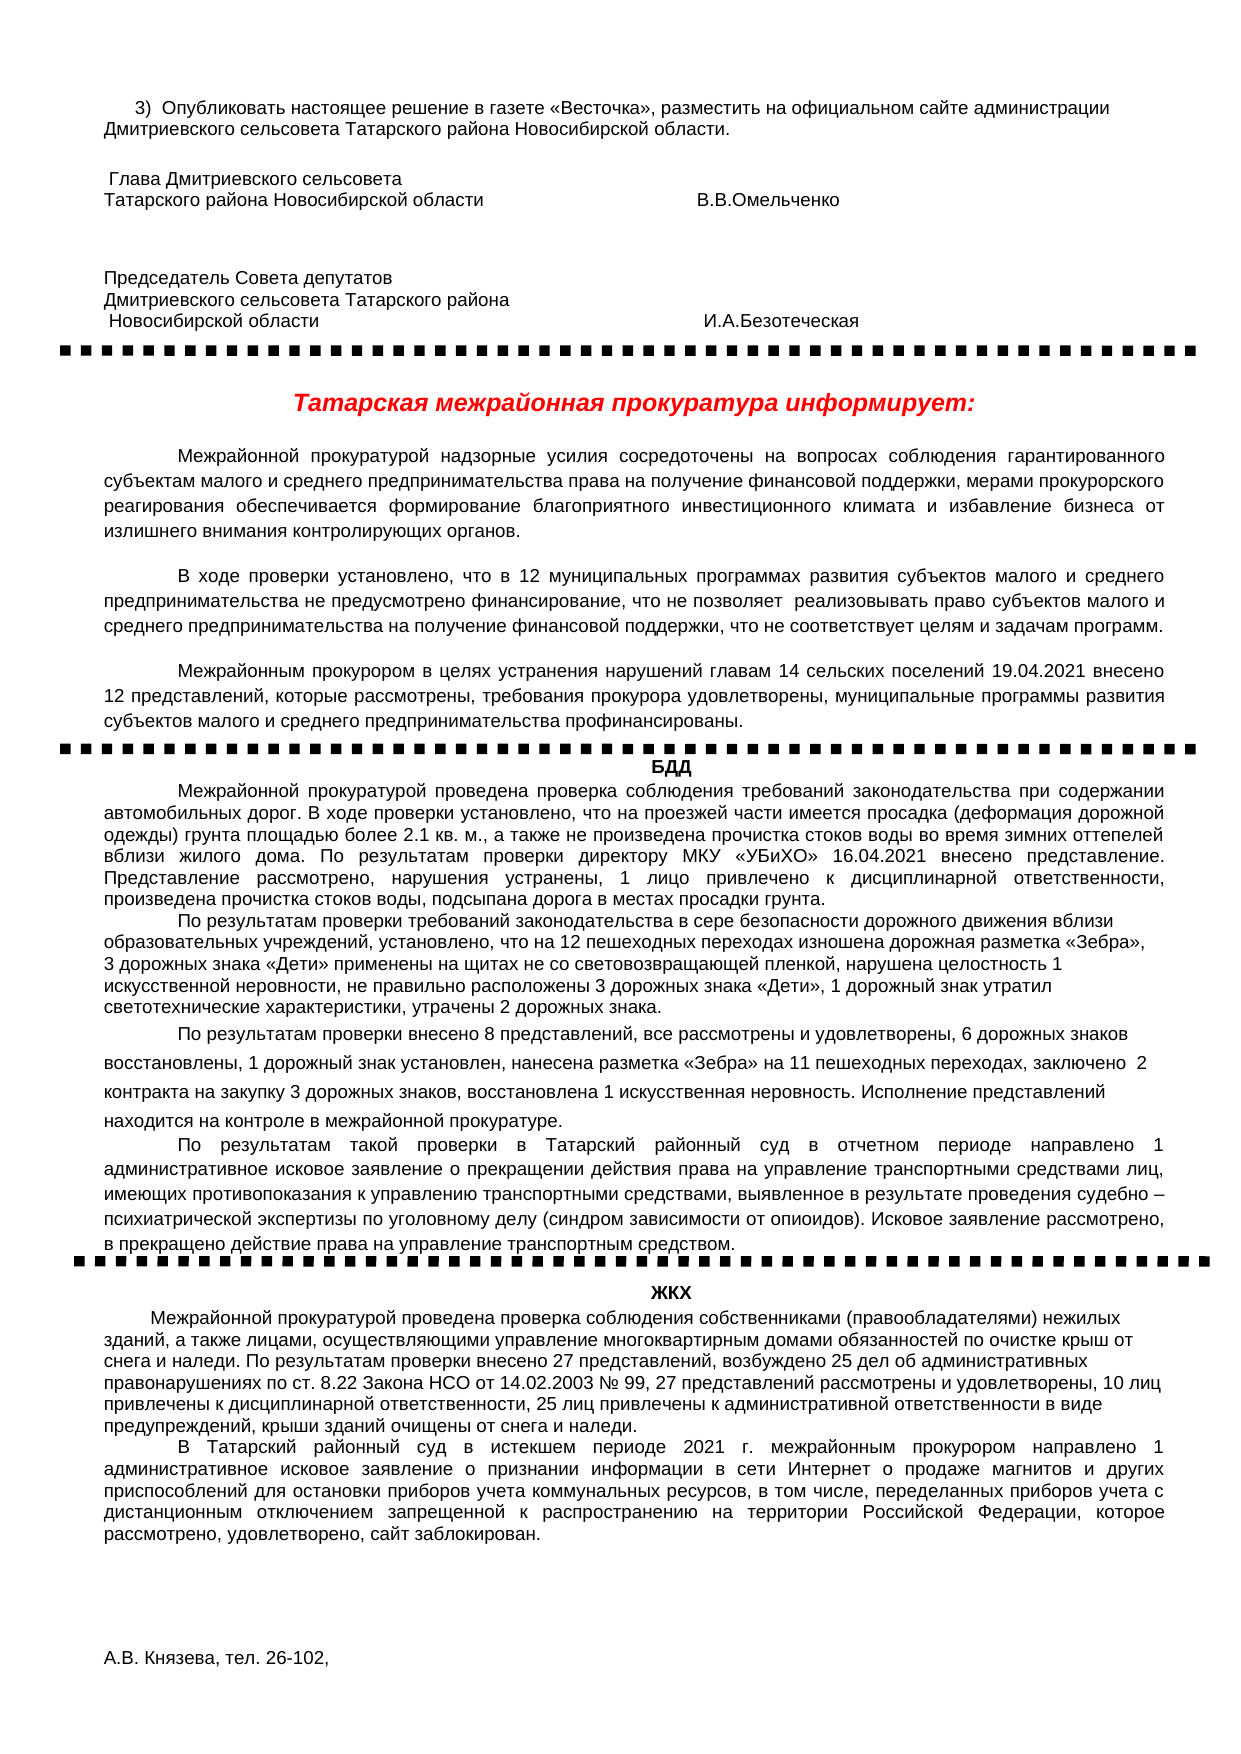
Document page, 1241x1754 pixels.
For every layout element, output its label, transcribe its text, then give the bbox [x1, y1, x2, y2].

text Межрайонной прокуратурой проведена проверка соблюдения требований законодательства при содержании автомобильных дорог. В ходе проверки установлено, что на проезжей части имеется просадка (деформация дорожной одежды) грунта площадью более 2.1 кв. м., а также не произведена прочистка стоков воды во время зимних оттепелей вблизи жилого дома. По результатам проверки директору МКУ «УБиХО» 16.04.2021 внесено представление. Представление рассмотрено, нарушения устранены, 1 лицо привлечено к дисциплинарной ответственности, произведена прочистка стоков воды, подсыпана дорога в местах просадки грунта. [103, 780, 1165, 910]
text Межрайонной прокуратурой проведена проверка соблюдения собственниками (правообладателями) нежилых зданий, а также лицами, осуществляющими управление многоквартирным домами обязанностей по очистке крыш от снега и наледи. По результатам проверки внесено 27 представлений, возбуждено 25 дел об административных правонарушениях по ст. 8.22 Закона НСО от 14.02.2003 № 99, 27 представлений рассмотрены и удовлетворены, 10 лиц привлечены к дисциплинарной ответственности, 25 лиц привлечены к административной ответственности в виде предупреждений, крыши зданий очищены от снега и наледи. [103, 1307, 1165, 1436]
text Межрайонным прокурором в целях устранения нарушений главам 14 сельских поселений 19.04.2021 внесено 12 представлений, которые рассмотрены, требования прокурора удовлетворены, муниципальные программы развития субъектов малого и среднего предпринимательства профинансированы. [103, 660, 1165, 731]
text Новосибирской области И.А.Безотеческая [103, 310, 1165, 332]
text Председатель Совета депутатов [103, 267, 1165, 288]
text 3) Опубликовать настоящее решение в газете «Весточка», разместить на официальном сайте администрации Дмитриевского сельсовета Татарского района Новосибирской области. [103, 97, 1165, 140]
text В ходе проверки установлено, что в 12 муниципальных программах развития субъектов малого и среднего предпринимательства не предусмотрено финансирование, что не позволяет реализовывать право субъектов малого и среднего предпринимательства на получение финансовой поддержки, что не соответствует целям и задачам программ. [103, 565, 1165, 636]
text А.В. Князева, тел. 26-102, [103, 1644, 1163, 1669]
text Межрайонной прокуратурой надзорные усилия сосредоточены на вопросах соблюдения гарантированного субъектам малого и среднего предпринимательства права на получение финансовой поддержки, мерами прокурорского реагирования обеспечивается формирование благоприятного инвестиционного климата и избавление бизнеса от излишнего внимания контролирующих органов. [103, 445, 1165, 541]
text По результатам такой проверки в Татарский районный суд в отчетном периоде направлено 1 административное исковое заявление о прекращении действия права на управление транспортными средствами лиц, имеющих противопоказания к управлению транспортными средствами, выявленное в результате проведения судебно – психиатрической экспертизы по уголовному делу (синдром зависимости от опиоидов). Исковое заявление рассмотрено, в прекращено действие права на управление транспортным средством. [103, 1133, 1165, 1254]
text БДД [103, 756, 1165, 777]
text ЖКХ [103, 1282, 1165, 1304]
text Татарского района Новосибирской области В.В.Омельченко [103, 189, 1165, 211]
text Дмитриевского сельсовета Татарского района [103, 288, 1165, 310]
text В Татарский районный суд в истекшем периоде 2021 г. межрайонным прокурором направлено 1 административное исковое заявление о признании информации в сети Интернет о продаже магнитов и других приспособлений для остановки приборов учета коммунальных ресурсов, в том числе, переделанных приборов учета с дистанционным отключением запрещенной к распространению на территории Российской Федерации, которое рассмотрено, удовлетворено, сайт заблокирован. [103, 1436, 1165, 1544]
text Глава Дмитриевского сельсовета [103, 168, 1165, 189]
text По результатам проверки внесено 8 представлений, все рассмотрены и удовлетворены, 6 дорожных знаков восстановлены, 1 дорожный знак установлен, нанесена разметка «Зебра» на 11 пешеходных переходах, заключено 2 контракта на закупку 3 дорожных знаков, восстановлена 1 искусственная неровность. Исполнение представлений находится на контроле в межрайонной прокуратуре. [103, 1017, 1159, 1133]
text По результатам проверки требований законодательства в сере безопасности дорожного движения вблизи образовательных учреждений, установлено, что на 12 пешеходных переходах изношена дорожная разметка «Зебра», 3 дорожных знака «Дети» применены на щитах не со световозвращающей пленкой, нарушена целостность 1 искусственной неровности, не правильно расположены 3 дорожных знака «Дети», 1 дорожный знак утратил светотехнические характеристики, утрачены 2 дорожных знака. [103, 910, 1159, 1017]
text Татарская межрайонная прокуратура информирует: [103, 388, 1165, 416]
